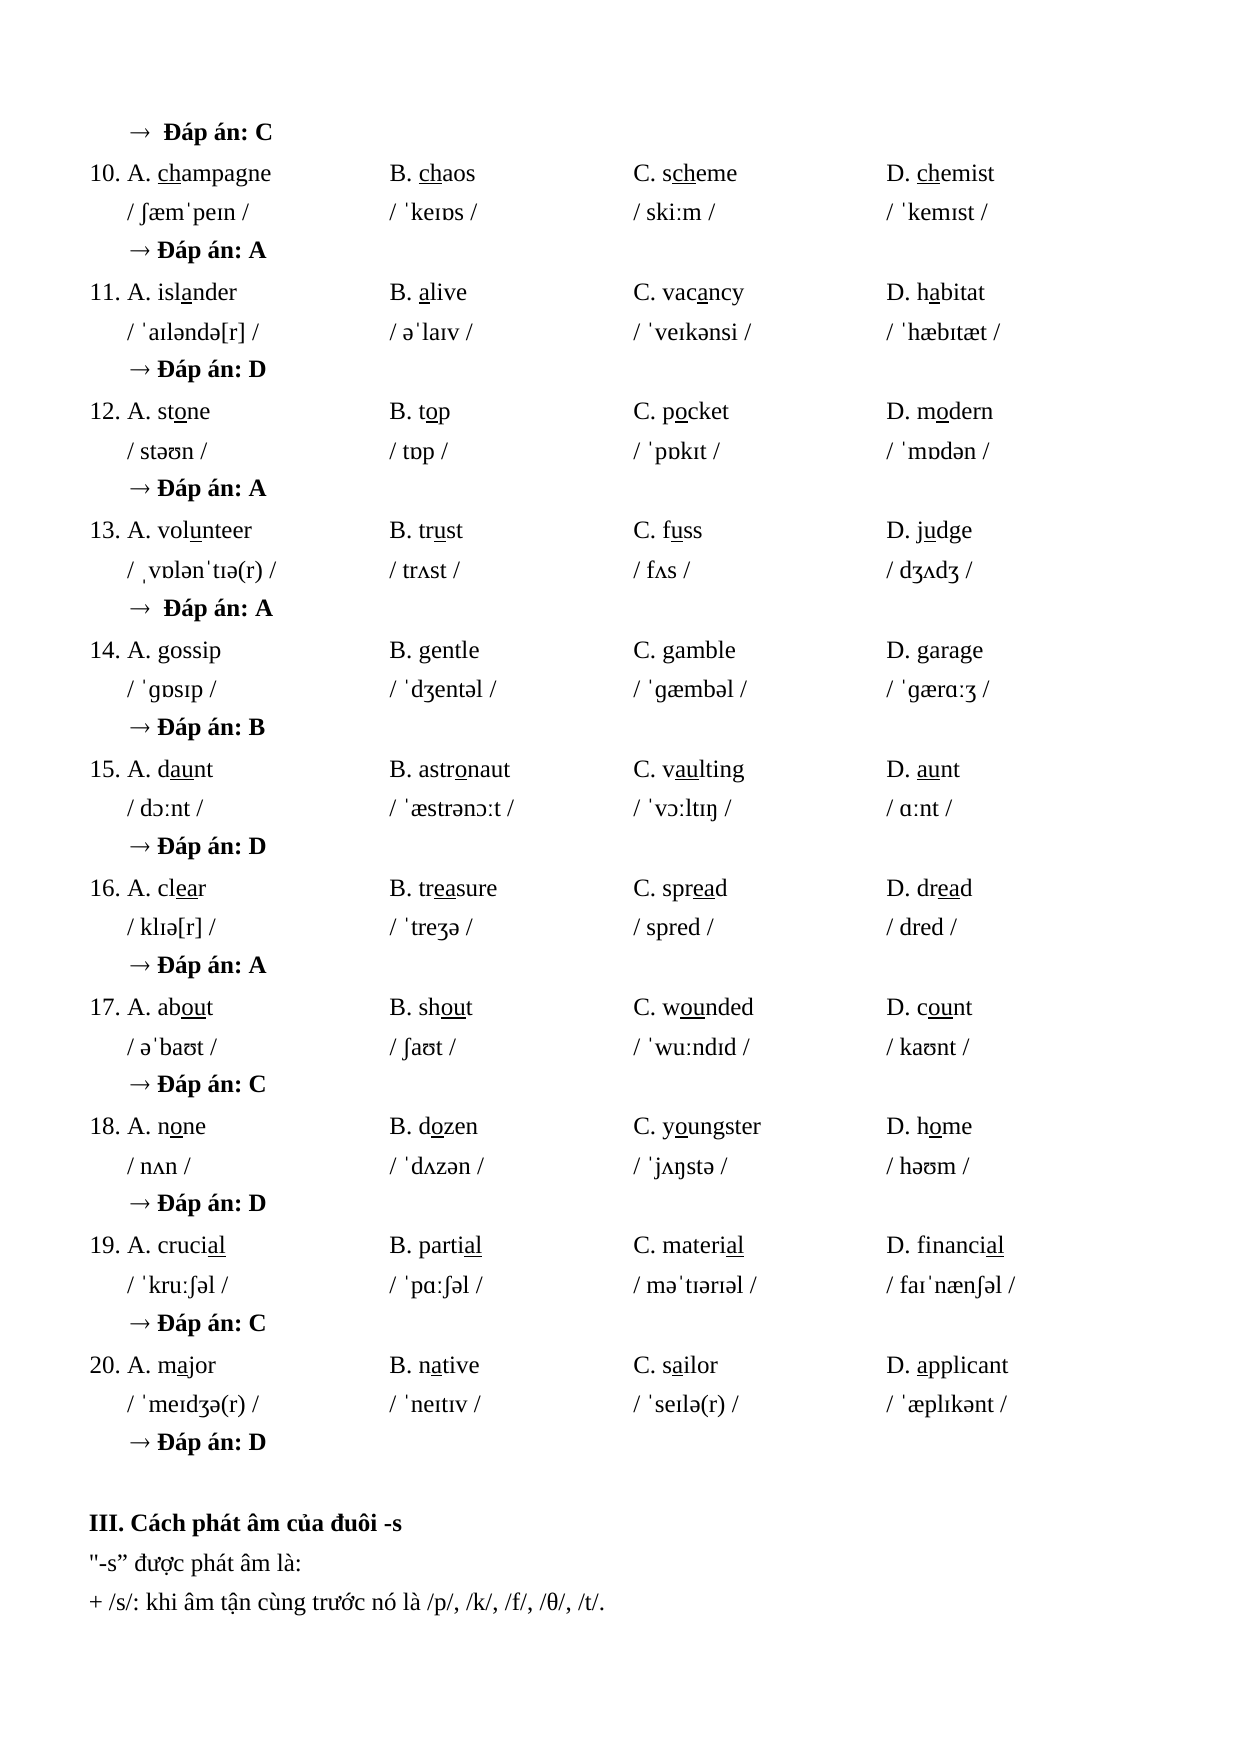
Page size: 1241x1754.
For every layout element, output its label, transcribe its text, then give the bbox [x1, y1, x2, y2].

table_cell 13. A. volunteer [84, 511, 333, 551]
table_cell D. aunt [824, 750, 1021, 789]
table_cell C. youngster [574, 1107, 824, 1147]
table_cell / klɪə[r] /  Đáp án: A [84, 909, 333, 988]
table_cell B. gentle [333, 630, 574, 670]
table_cell / ˈdʒentəl / [333, 670, 574, 749]
table_cell / ˈɡærɑːʒ / [824, 670, 1021, 749]
table_cell / ˈmeɪdʒə(r) /  Đáp án: D [84, 1385, 333, 1458]
table_cell / ˈpɑːʃəl / [333, 1266, 574, 1345]
table_cell / ɑːnt / [824, 789, 1021, 869]
table_cell / ʃaʊt / [333, 1028, 574, 1107]
table_cell / ʃæmˈpeɪn /  Đáp án: A [84, 194, 333, 273]
table_cell / ˈdʌzən / [333, 1147, 574, 1226]
table_cell / ˈjʌŋstə / [574, 1147, 824, 1226]
table_cell C. vacancy [574, 273, 824, 313]
table_cell D. habitat [824, 273, 1021, 313]
table_cell 19. A. crucial [84, 1226, 333, 1266]
table_cell / ˈæplɪkənt / [824, 1385, 1021, 1458]
table_cell 16. A. clear [84, 869, 333, 908]
table_cell / skiːm / [574, 194, 824, 273]
table_cell / ˈtreʒə / [333, 909, 574, 988]
table_cell / dɔːnt /  Đáp án: D [84, 789, 333, 869]
table_cell 20. A. major [84, 1345, 333, 1385]
table_cell D. financial [824, 1226, 1021, 1266]
table_header  Đáp án: C 10. A. champagne [84, 117, 333, 193]
table_cell 11. A. islander [84, 273, 333, 313]
table_cell 17. A. about [84, 988, 333, 1028]
table_cell / dred / [824, 909, 1021, 988]
table_cell 14. A. gossip [84, 630, 333, 670]
table_cell / ˈwuːndɪd / [574, 1028, 824, 1107]
table_cell / məˈtɪərɪəl / [574, 1266, 824, 1345]
text + /s/: khi âm tận cùng trước nó là /p/, /k/, /f/, /θ/, /t/. [88, 1587, 1163, 1616]
table_cell / əˈlaɪv / [333, 313, 574, 392]
table_cell B. native [333, 1345, 574, 1385]
table_cell B. partial [333, 1226, 574, 1266]
table_cell / həʊm / [824, 1147, 1021, 1226]
table_header C. scheme [574, 117, 824, 193]
table_cell B. treasure [333, 869, 574, 908]
table_cell D. count [824, 988, 1021, 1028]
table_cell / ˈkruːʃəl /  Đáp án: C [84, 1266, 333, 1345]
table_cell D. garage [824, 630, 1021, 670]
table_cell / ˈmɒdən / [824, 432, 1021, 511]
table_cell / ˈaɪləndə[r] /  Đáp án: D [84, 313, 333, 392]
table_cell / ˈɡɒsɪp /  Đáp án: B [84, 670, 333, 749]
table_cell B. alive [333, 273, 574, 313]
table_cell C. pocket [574, 392, 824, 432]
table_cell C. vaulting [574, 750, 824, 789]
table_cell / ˌvɒlənˈtɪə(r) /  Đáp án: A [84, 551, 333, 630]
table_cell / ˈæstrənɔːt / [333, 789, 574, 869]
table_cell / ˈseɪlə(r) / [574, 1385, 824, 1458]
table_cell C. sailor [574, 1345, 824, 1385]
table_header B. chaos [333, 117, 574, 193]
table_cell D. modern [824, 392, 1021, 432]
table_cell / ˈpɒkɪt / [574, 432, 824, 511]
table_cell / faɪˈnænʃəl / [824, 1266, 1021, 1345]
table_cell C. material [574, 1226, 824, 1266]
table_cell / spred / [574, 909, 824, 988]
table_cell / ˈvɔːltɪŋ / [574, 789, 824, 869]
table_cell C. wounded [574, 988, 824, 1028]
table_cell / ˈkemɪst / [824, 194, 1021, 273]
text "-s” được phát âm là: [88, 1548, 1163, 1577]
table_cell / fʌs / [574, 551, 824, 630]
table_cell C. gamble [574, 630, 824, 670]
table_cell / ˈkeɪɒs / [333, 194, 574, 273]
table_cell / tɒp / [333, 432, 574, 511]
table_cell / trʌst / [333, 551, 574, 630]
table_cell / kaʊnt / [824, 1028, 1021, 1107]
table_cell 12. A. stone [84, 392, 333, 432]
table_cell / əˈbaʊt /  Đáp án: C [84, 1028, 333, 1107]
table_cell D. home [824, 1107, 1021, 1147]
table_cell D. applicant [824, 1345, 1021, 1385]
table_header D. chemist [824, 117, 1021, 193]
table_cell B. top [333, 392, 574, 432]
table_cell B. shout [333, 988, 574, 1028]
table_cell / ˈneɪtɪv / [333, 1385, 574, 1458]
table_cell D. judge [824, 511, 1021, 551]
table_cell B. trust [333, 511, 574, 551]
list Cách phát âm của đuôi -s [89, 1508, 1163, 1537]
table_cell B. dozen [333, 1107, 574, 1147]
table_cell / ˈɡæmbəl / [574, 670, 824, 749]
table_cell / ˈveɪkənsi / [574, 313, 824, 392]
table_cell 18. A. none [84, 1107, 333, 1147]
table_cell D. dread [824, 869, 1021, 908]
table_cell / nʌn /  Đáp án: D [84, 1147, 333, 1226]
table_cell / ˈhæbɪtæt / [824, 313, 1021, 392]
table_cell 15. A. daunt [84, 750, 333, 789]
table_cell / stəʊn /  Đáp án: A [84, 432, 333, 511]
table_cell C. fuss [574, 511, 824, 551]
table_cell C. spread [574, 869, 824, 908]
table_cell B. astronaut [333, 750, 574, 789]
table_cell / dʒʌdʒ / [824, 551, 1021, 630]
